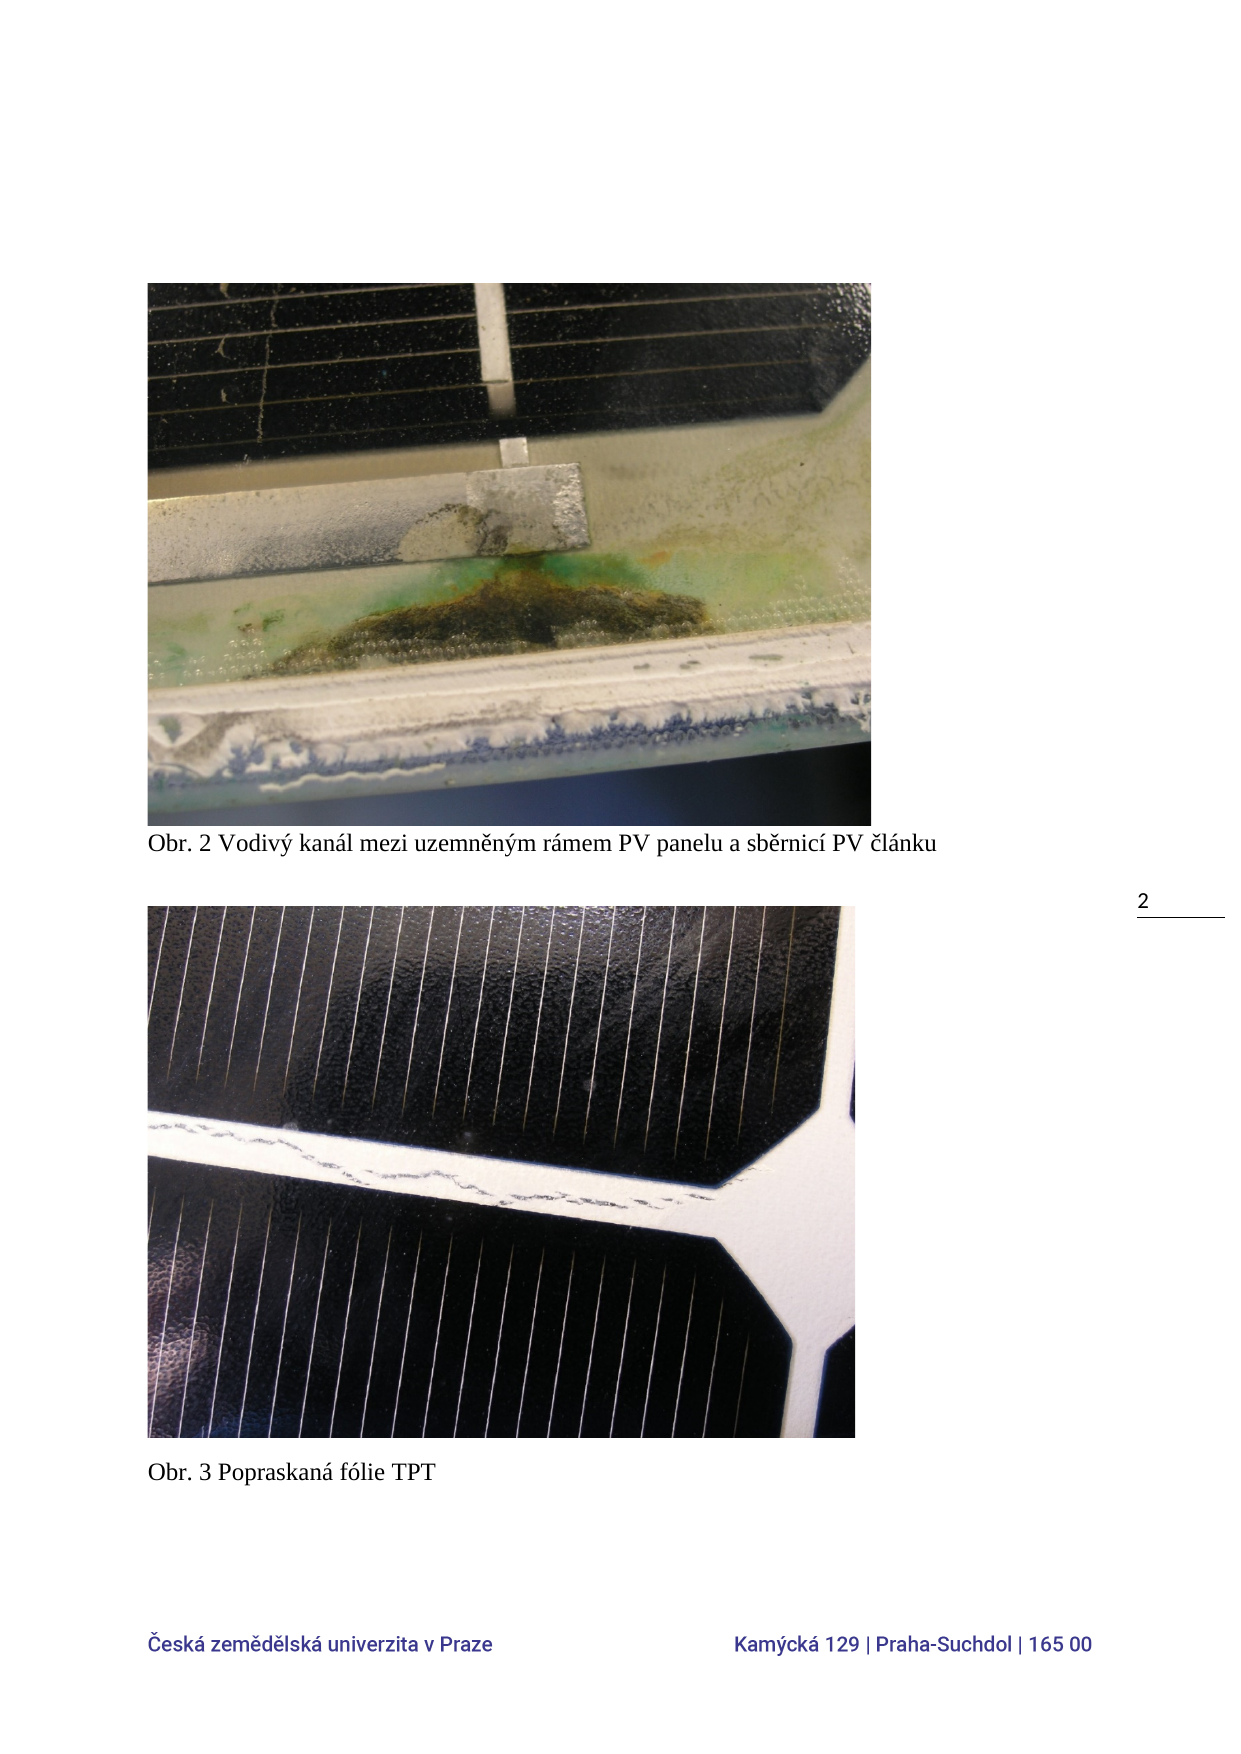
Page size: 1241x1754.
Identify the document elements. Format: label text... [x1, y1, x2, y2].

text Obr. 2 Vodivý kanál mezi uzemněným rámem PV panelu a sběrnicí PV článku [148, 828, 1093, 857]
text Obr. 3 Popraskaná fólie TPT [148, 1457, 1093, 1485]
picture [0, 0, 1240, 1754]
